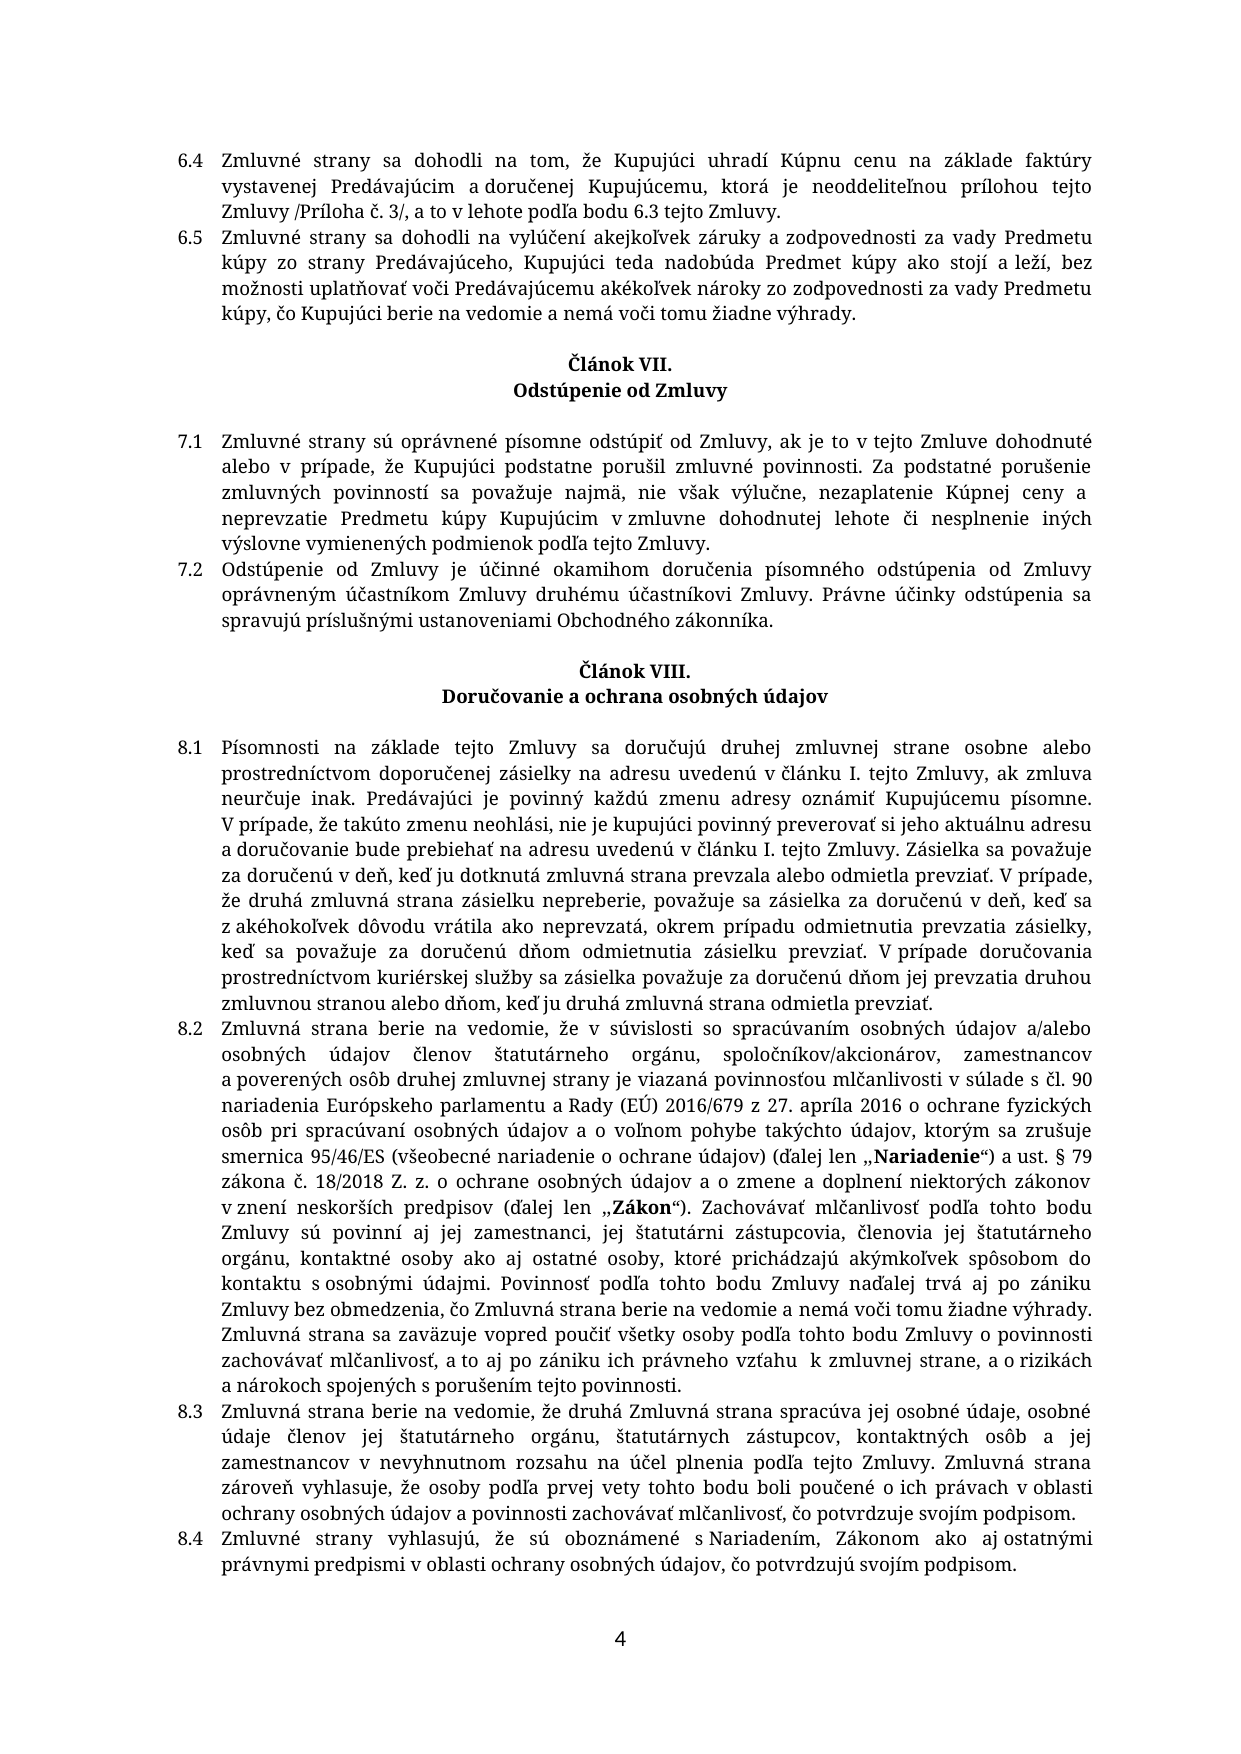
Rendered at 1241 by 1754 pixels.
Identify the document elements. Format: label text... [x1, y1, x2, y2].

text Odstúpenie od Zmluvy [148, 377, 1093, 403]
text 8.4 Zmluvné strany vyhlasujú, že sú oboznámené s Nariadením, Zákonom ako aj ostatnými právnymi predpismi v oblasti ochrany osobných údajov, čo potvrdzujú svojím podpisom. [177, 1526, 1093, 1577]
text Doručovanie a ochrana osobných údajov [177, 683, 1093, 709]
text 6.5 Zmluvné strany sa dohodli na vylúčení akejkoľvek záruky a zodpovednosti za vady Predmetu kúpy zo strany Predávajúceho, Kupujúci teda nadobúda Predmet kúpy ako stojí a leží, bez možnosti uplatňovať voči Predávajúcemu akékoľvek nároky zo zodpovednosti za vady Predmetu kúpy, čo Kupujúci berie na vedomie a nemá voči tomu žiadne výhrady. [177, 224, 1093, 326]
text 7.1 Zmluvné strany sú oprávnené písomne odstúpiť od Zmluvy, ak je to v tejto Zmluve dohodnuté alebo v prípade, že Kupujúci podstatne porušil zmluvné povinnosti. Za podstatné porušenie zmluvných povinností sa považuje najmä, nie však výlučne, nezaplatenie Kúpnej ceny a neprevzatie Predmetu kúpy Kupujúcim v zmluvne dohodnutej lehote či nesplnenie iných výslovne vymienených podmienok podľa tejto Zmluvy. [177, 428, 1093, 556]
text 7.2 Odstúpenie od Zmluvy je účinné okamihom doručenia písomného odstúpenia od Zmluvy oprávneným účastníkom Zmluvy druhému účastníkovi Zmluvy. Právne účinky odstúpenia sa spravujú príslušnými ustanoveniami Obchodného zákonníka. [177, 556, 1093, 632]
text Článok VII. [148, 352, 1093, 377]
text 8.3 Zmluvná strana berie na vedomie, že druhá Zmluvná strana spracúva jej osobné údaje, osobné údaje členov jej štatutárneho orgánu, štatutárnych zástupcov, kontaktných osôb a jej zamestnancov v nevyhnutnom rozsahu na účel plnenia podľa tejto Zmluvy. Zmluvná strana zároveň vyhlasuje, že osoby podľa prvej vety tohto bodu boli poučené o ich právach v oblasti ochrany osobných údajov a povinnosti zachovávať mlčanlivosť, čo potvrdzuje svojím podpisom. [177, 1398, 1093, 1526]
text Článok VIII. [177, 658, 1093, 683]
text 6.4 Zmluvné strany sa dohodli na tom, že Kupujúci uhradí Kúpnu cenu na základe faktúry vystavenej Predávajúcim a doručenej Kupujúcemu, ktorá je neoddeliteľnou prílohou tejto Zmluvy /Príloha č. 3/, a to v lehote podľa bodu 6.3 tejto Zmluvy. [177, 148, 1093, 224]
text 8.2 Zmluvná strana berie na vedomie, že v súvislosti so spracúvaním osobných údajov a/alebo osobných údajov členov štatutárneho orgánu, spoločníkov/akcionárov, zamestnancov a poverených osôb druhej zmluvnej strany je viazaná povinnosťou mlčanlivosti v súlade s čl. 90 nariadenia Európskeho parlamentu a Rady (EÚ) 2016/679 z 27. apríla 2016 o ochrane fyzických osôb pri spracúvaní osobných údajov a o voľnom pohybe takýchto údajov, ktorým sa zrušuje smernica 95/46/ES (všeobecné nariadenie o ochrane údajov) (ďalej len ,,Nariadenie“) a ust. § 79 zákona č. 18/2018 Z. z. o ochrane osobných údajov a o zmene a doplnení niektorých zákonov v znení neskorších predpisov (ďalej len ,,Zákon“). Zachovávať mlčanlivosť podľa tohto bodu Zmluvy sú povinní aj jej zamestnanci, jej štatutárni zástupcovia, členovia jej štatutárneho orgánu, kontaktné osoby ako aj ostatné osoby, ktoré prichádzajú akýmkoľvek spôsobom do kontaktu s osobnými údajmi. Povinnosť podľa tohto bodu Zmluvy naďalej trvá aj po zániku Zmluvy bez obmedzenia, čo Zmluvná strana berie na vedomie a nemá voči tomu žiadne výhrady. Zmluvná strana sa zaväzuje vopred poučiť všetky osoby podľa tohto bodu Zmluvy o povinnosti zachovávať mlčanlivosť, a to aj po zániku ich právneho vzťahu k zmluvnej strane, a o rizikách a nárokoch spojených s porušením tejto povinnosti. [177, 1015, 1093, 1398]
text 8.1 Písomnosti na základe tejto Zmluvy sa doručujú druhej zmluvnej strane osobne alebo prostredníctvom doporučenej zásielky na adresu uvedenú v článku I. tejto Zmluvy, ak zmluva neurčuje inak. Predávajúci je povinný každú zmenu adresy oznámiť Kupujúcemu písomne. V prípade, že takúto zmenu neohlási, nie je kupujúci povinný preverovať si jeho aktuálnu adresu a doručovanie bude prebiehať na adresu uvedenú v článku I. tejto Zmluvy. Zásielka sa považuje za doručenú v deň, keď ju dotknutá zmluvná strana prevzala alebo odmietla prevziať. V prípade, že druhá zmluvná strana zásielku nepreberie, považuje sa zásielka za doručenú v deň, keď sa z akéhokoľvek dôvodu vrátila ako neprevzatá, okrem prípadu odmietnutia prevzatia zásielky, keď sa považuje za doručenú dňom odmietnutia zásielku prevziať. V prípade doručovania prostredníctvom kuriérskej služby sa zásielka považuje za doručenú dňom jej prevzatia druhou zmluvnou stranou alebo dňom, keď ju druhá zmluvná strana odmietla prevziať. [177, 734, 1093, 1015]
